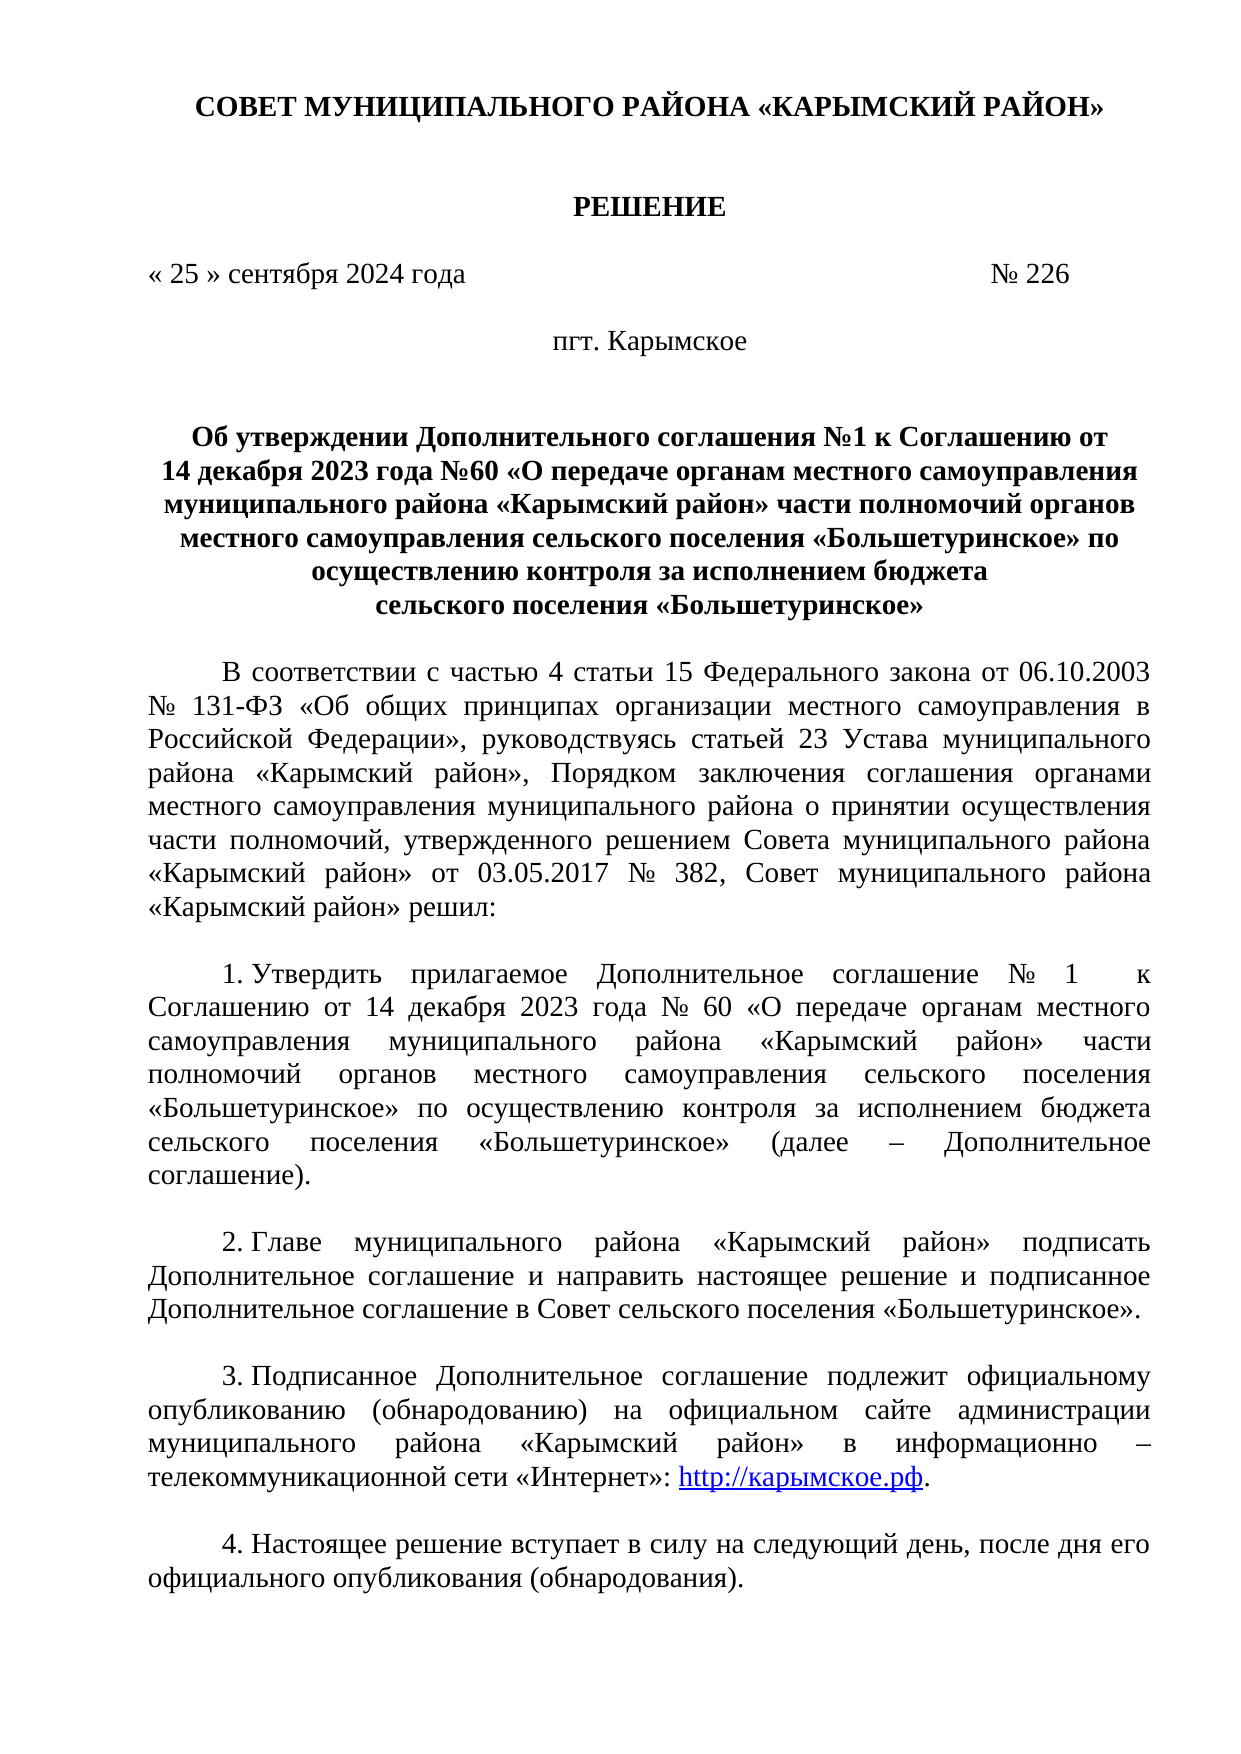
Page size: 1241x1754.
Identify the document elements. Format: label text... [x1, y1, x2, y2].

title СОВЕТ МУНИЦИПАЛЬНОГО РАЙОНА «КАРЫМСКИЙ РАЙОН» [148, 89, 1152, 122]
text 4. Настоящее решение вступает в силу на следующий день, после дня его официального опубликования (обнародования). [148, 1526, 1152, 1593]
title В соответствии с частью 4 статьи 15 Федерального закона от 06.10.2003 № 131-ФЗ «Об общих принципах организации местного самоуправления в Российской Федерации», руководствуясь статьей 23 Устава муниципального района «Карымский район», Порядком заключения соглашения органами местного самоуправления муниципального района о принятии осуществления части полномочий, утвержденного решением Совета муниципального района «Карымский район» от 03.05.2017 № 382, Совет муниципального района «Карымский район» решил: [148, 654, 1152, 922]
text 3. Подписанное Дополнительное соглашение подлежит официальному опубликованию (обнародованию) на официальном сайте администрации муниципального района «Карымский район» в информационно – телекоммуникационной сети «Интернет»: http://карымское.рф. [148, 1358, 1152, 1493]
text пгт. Карымское [148, 323, 1152, 357]
text « 25 » сентября 2024 года № 226 [148, 256, 1152, 290]
text Об утверждении Дополнительного соглашения №1 к Соглашению от 14 декабря 2023 года №60 «О передаче органам местного самоуправления муниципального района «Карымский район» части полномочий органов местного самоуправления сельского поселения «Большетуринское» по осуществлению контроля за исполнением бюджета [148, 419, 1152, 587]
text РЕШЕНИЕ [148, 189, 1152, 223]
text 2. Главе муниципального района «Карымский район» подписать Дополнительное соглашение и направить настоящее решение и подписанное Дополнительное соглашение в Совет сельского поселения «Большетуринское». [148, 1224, 1152, 1325]
text 1. Утвердить прилагаемое Дополнительное соглашение № 1 к Соглашению от 14 декабря 2023 года № 60 «О передаче органам местного самоуправления муниципального района «Карымский район» части полномочий органов местного самоуправления сельского поселения «Большетуринское» по осуществлению контроля за исполнением бюджета сельского поселения «Большетуринское» (далее – Дополнительное соглашение). [148, 956, 1152, 1191]
text сельского поселения «Большетуринское» [148, 587, 1152, 621]
